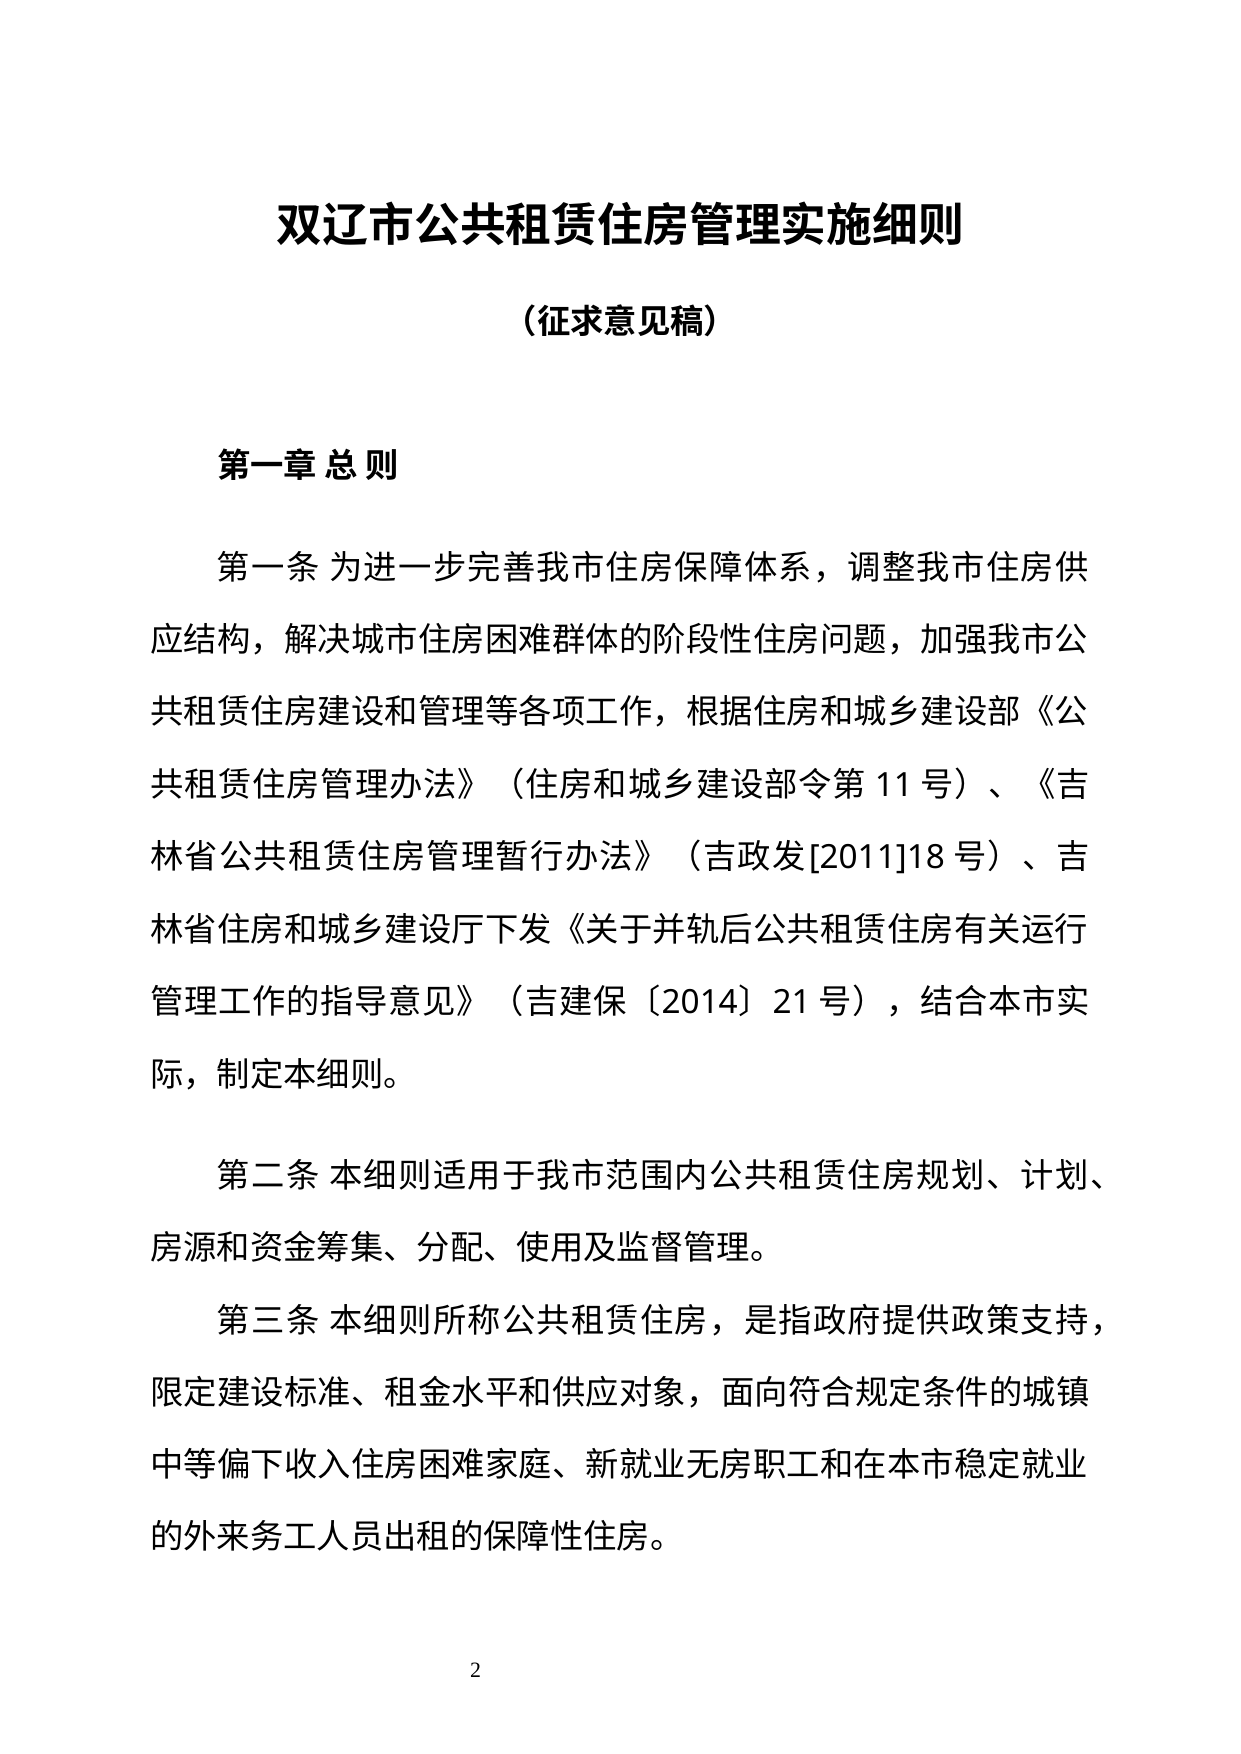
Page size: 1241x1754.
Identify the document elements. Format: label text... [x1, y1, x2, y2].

text 双辽市公共租赁住房管理实施细则 [150, 188, 1090, 254]
text 第一章 总 则 [150, 439, 1090, 487]
text 第二条 本细则适用于我市范围内公共租赁住房规划、计划、房源和资金筹集、分配、使用及监督管理。 [150, 1149, 1090, 1269]
text 第一条 为进一步完善我市住房保障体系，调整我市住房供应结构，解决城市住房困难群体的阶段性住房问题，加强我市公共租赁住房建设和管理等各项工作，根据住房和城乡建设部《公共租赁住房管理办法》（住房和城乡建设部令第11号）、《吉林省公共租赁住房管理暂行办法》（吉政发[2011]18号）、吉林省住房和城乡建设厅下发《关于并轨后公共租赁住房有关运行管理工作的指导意见》（吉建保〔2014〕21号），结合本市实际，制定本细则。 [150, 541, 1090, 1096]
text （征求意见稿） [150, 287, 1090, 346]
text 第三条 本细则所称公共租赁住房，是指政府提供政策支持，限定建设标准、租金水平和供应对象，面向符合规定条件的城镇中等偏下收入住房困难家庭、新就业无房职工和在本市稳定就业的外来务工人员出租的保障性住房。 [150, 1486, 1090, 1558]
text 第三条 本细则所称公共租赁住房，是指政府提供政策支持，限定建设标准、租金水平和供应对象，面向符合规定条件的城镇中等偏下收入住房困难家庭、新就业无房职工和在本市稳定就业的外来务工人员出租的保障性住房。 [150, 1293, 1090, 1438]
